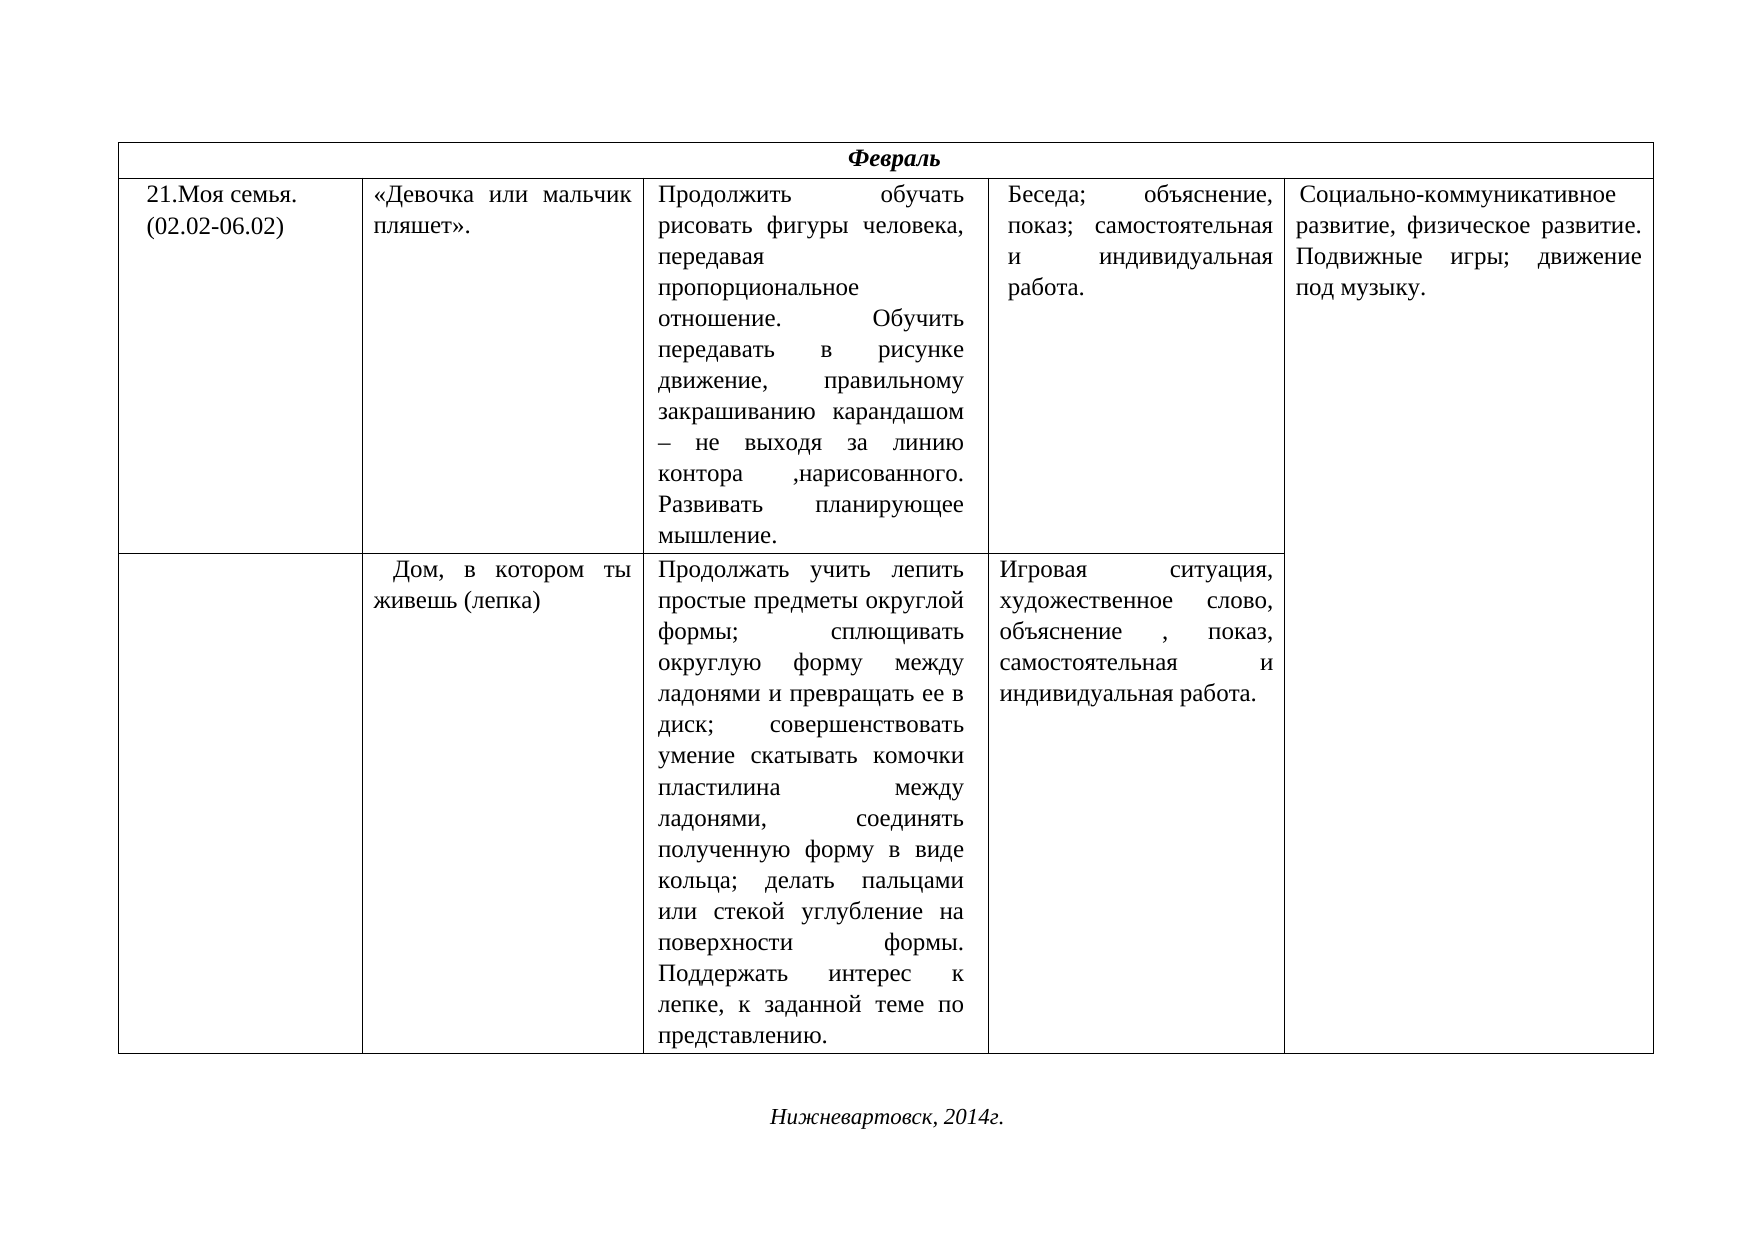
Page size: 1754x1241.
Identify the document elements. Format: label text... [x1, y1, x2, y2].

table_cell «Девочка или мальчик пляшет». [363, 179, 643, 553]
table_cell 21.Моя семья. (02.02-06.02) [119, 179, 362, 553]
table_cell Беседа; объяснение, показ; самостоятельная и индивидуальная работа. [989, 179, 1284, 553]
table_cell Продолжить обучать рисовать фигуры человека, передавая пропорциональное отношение. Обучить передавать в рисунке движение, правильному закрашиванию карандашом – не выходя за линию контора ,нарисованного. Развивать планирующее мышление. [644, 179, 988, 553]
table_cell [989, 554, 1284, 1053]
table_cell Февраль [119, 143, 1653, 178]
table_cell Продолжать учить лепить простые предметы округлой формы; сплющивать округлую форму между ладонями и превращать ее в диск; совершенствовать умение скатывать комочки пластилина между ладонями, соединять полученную форму в виде кольца; делать пальцами или стекой углубление на поверхности формы. Поддержать интерес к лепке, к заданной теме по представлению. [644, 554, 988, 1053]
table_cell Дом, в котором ты живешь (лепка) [363, 554, 643, 1053]
table_cell [119, 554, 362, 1053]
table_cell Социально-коммуникативное развитие, физическое развитие. Подвижные игры; движение под музыку. [1285, 179, 1653, 1053]
